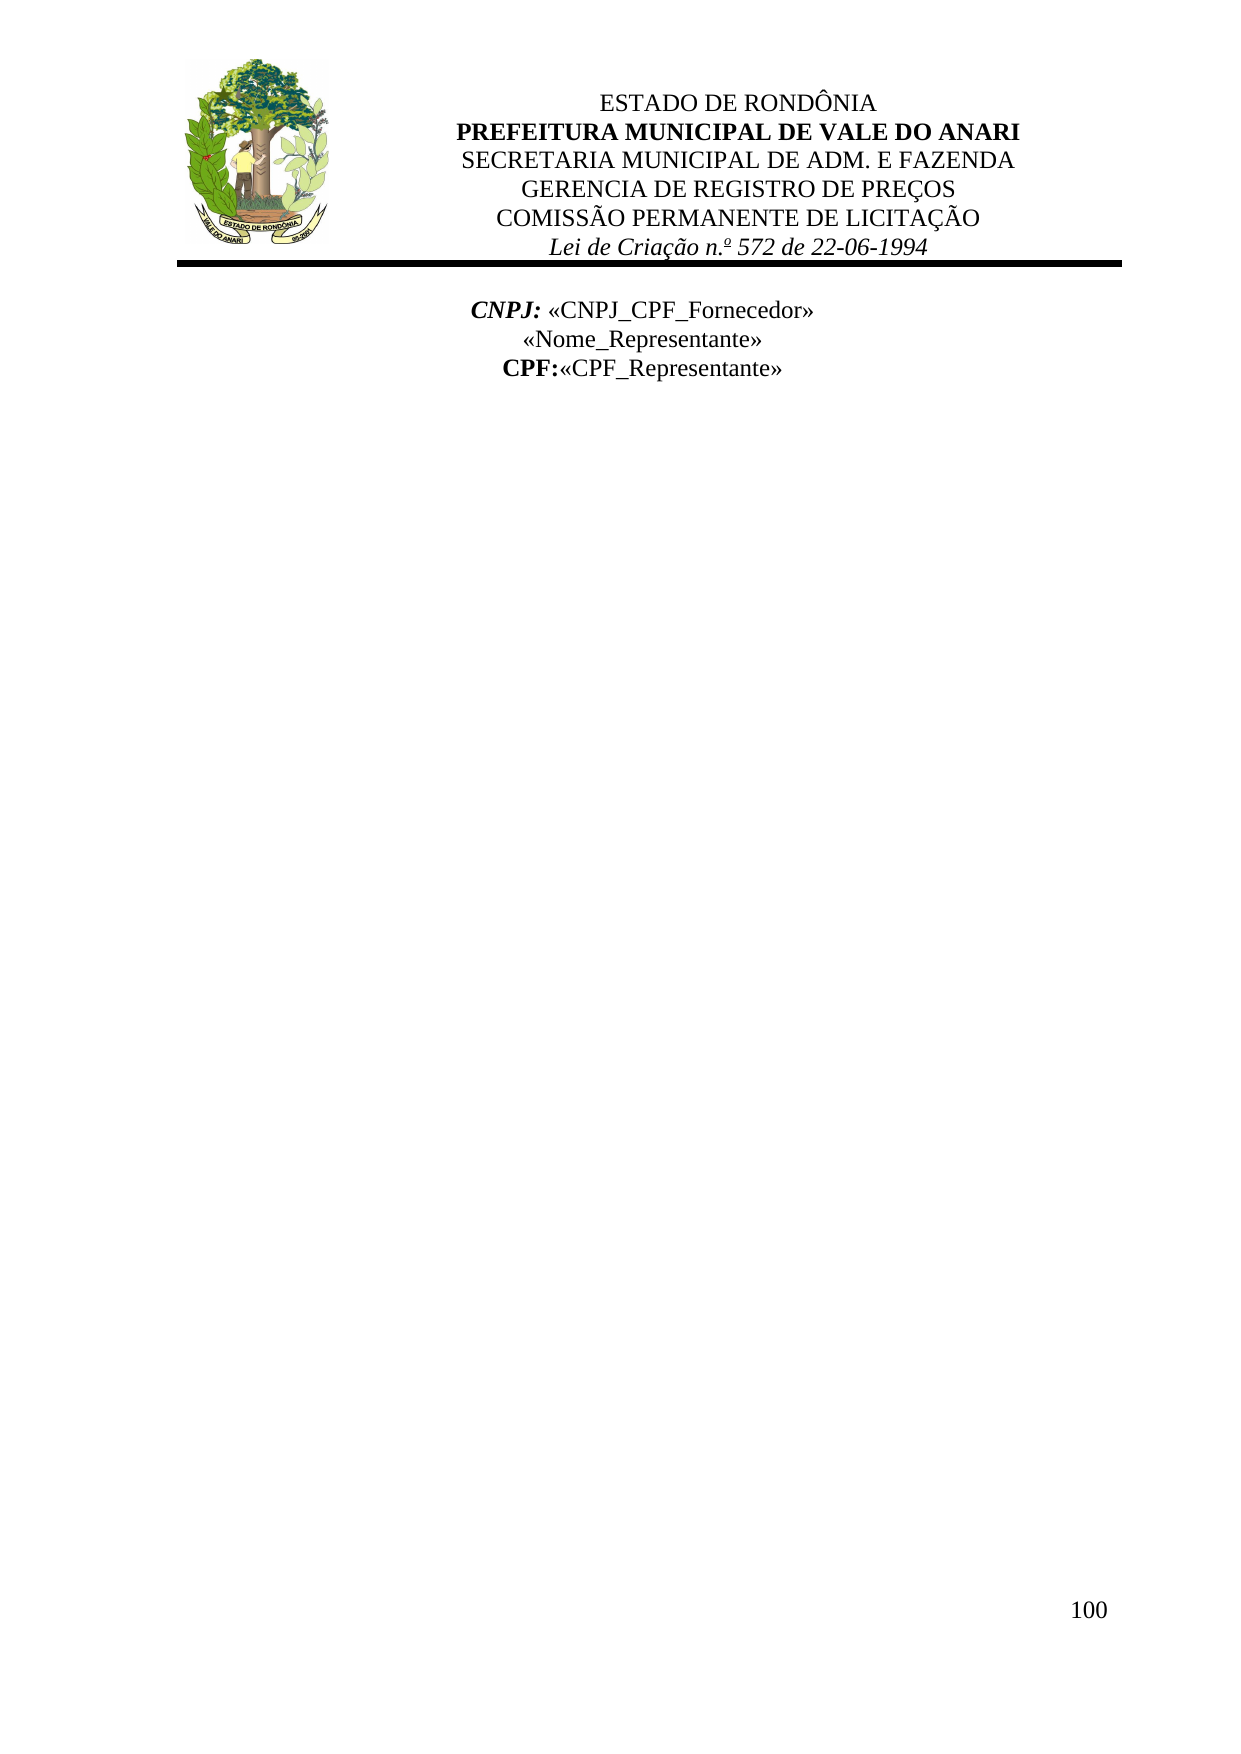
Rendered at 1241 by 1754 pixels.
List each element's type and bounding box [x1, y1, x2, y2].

picture [184, 59, 329, 244]
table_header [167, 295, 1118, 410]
